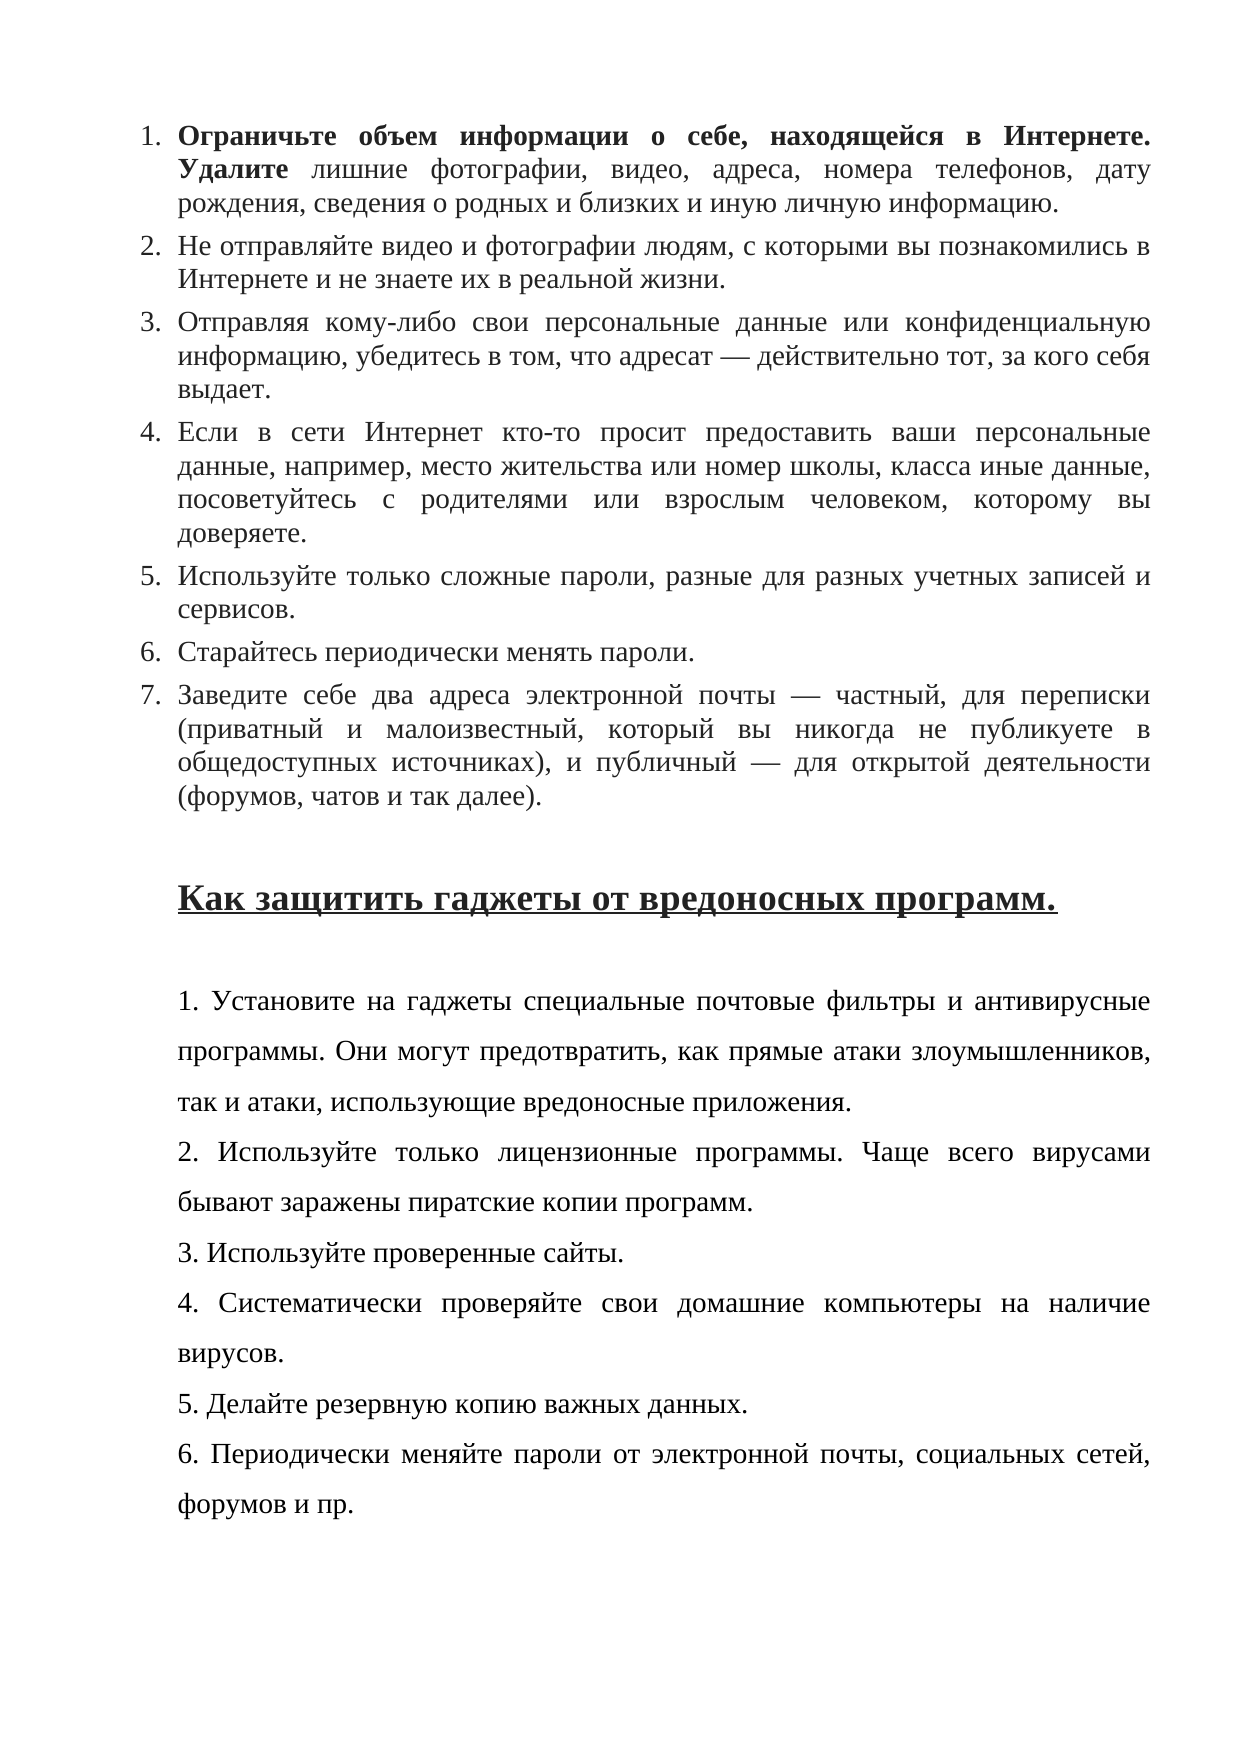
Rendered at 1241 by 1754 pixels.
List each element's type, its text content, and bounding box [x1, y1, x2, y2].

text 2. Используйте только лицензионные программы. Чаще всего вирусами бывают заражены пиратские копии программ. [177, 1134, 1152, 1218]
list Используйте только сложные пароли, разные для разных учетных записей и сервисов. [140, 558, 1152, 625]
list Не отправляйте видео и фотографии людям, с которыми вы познакомились в Интернете и не знаете их в реальной жизни. [140, 228, 1152, 295]
list Отправляя кому-либо свои персональные данные или конфиденциальную информацию, убедитесь в том, что адресат — действительно тот, за кого себя выдает. [140, 304, 1152, 405]
text 1. Установите на гаджеты специальные почтовые фильтры и антивирусные программы. Они могут предотвратить, как прямые атаки злоумышленников, так и атаки, использующие вредоносные приложения. [177, 983, 1152, 1117]
list Если в сети Интернет кто-то просит предоставить ваши персональные данные, например, место жительства или номер школы, класса иные данные, посоветуйтесь с родителями или взрослым человеком, которому вы доверяете. [140, 414, 1152, 549]
list Старайтесь периодически менять пароли. [140, 634, 1152, 668]
text 3. Используйте проверенные сайты. [177, 1235, 1152, 1268]
subtitle Как защитить гаджеты от вредоносных программ. [177, 875, 1152, 918]
text 4. Систематически проверяйте свои домашние компьютеры на наличие вирусов. [177, 1285, 1152, 1369]
text 5. Делайте резервную копию важных данных. [177, 1386, 1152, 1419]
list Ограничьте объем информации о себе, находящейся в Интернете. Удалите лишние фотографии, видео, адреса, номера телефонов, дату рождения, сведения о родных и близких и иную личную информацию. [140, 118, 1152, 219]
list Заведите себе два адреса электронной почты — частный, для переписки (приватный и малоизвестный, который вы никогда не публикуете в общедоступных источниках), и публичный — для открытой деятельности (форумов, чатов и так далее). [140, 677, 1152, 812]
text 6. Периодически меняйте пароли от электронной почты, социальных сетей, форумов и пр. [177, 1436, 1152, 1520]
